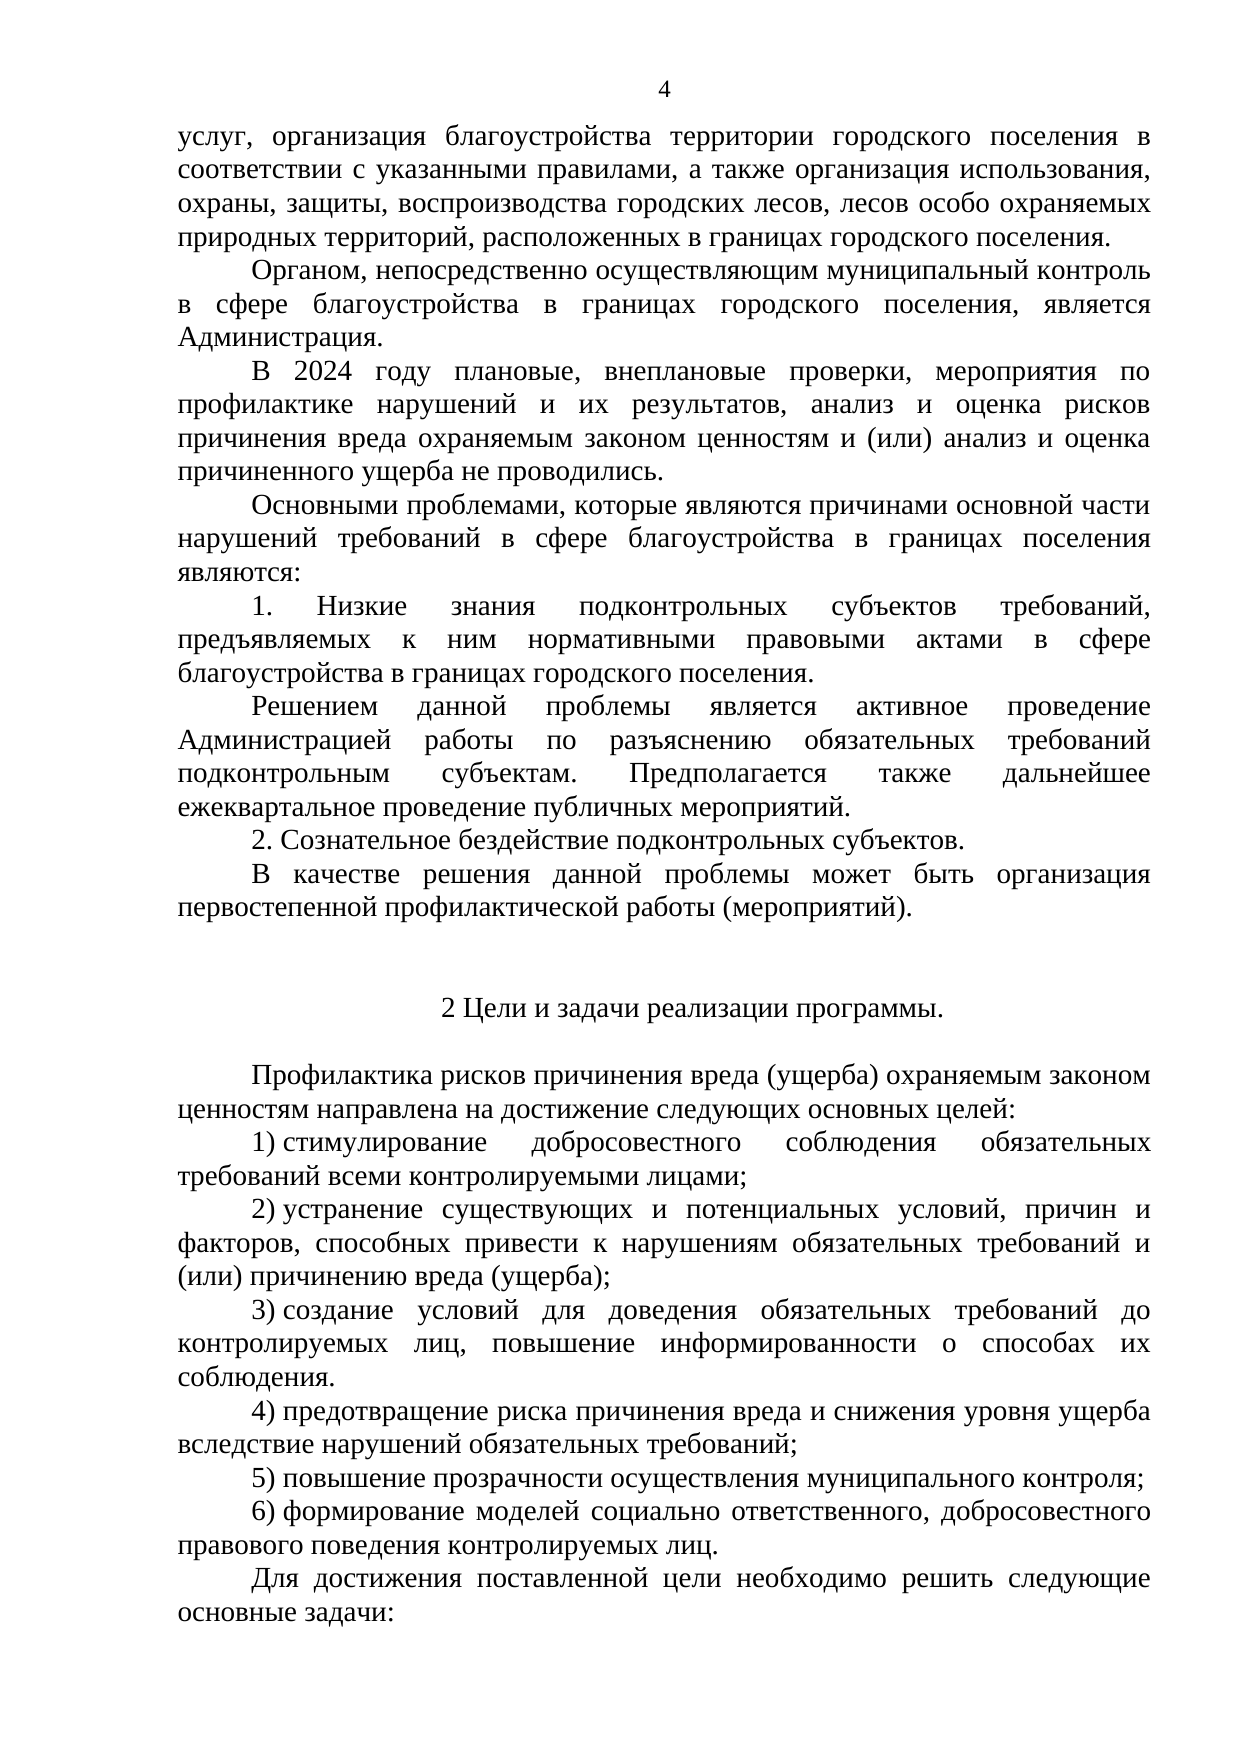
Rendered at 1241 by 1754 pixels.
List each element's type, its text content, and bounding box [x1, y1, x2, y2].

list создание условий для доведения обязательных требований до контролируемых лиц, повышение информированности о способах их соблюдения. [177, 1292, 1152, 1393]
list предотвращение риска причинения вреда и снижения уровня ущерба вследствие нарушений обязательных требований; [177, 1393, 1152, 1460]
text В 2024 году плановые, внеплановые проверки, мероприятия по профилактике нарушений и их результатов, анализ и оценка рисков причинения вреда охраняемым законом ценностям и (или) анализ и оценка причиненного ущерба не проводились. [177, 353, 1152, 487]
text Органом, непосредственно осуществляющим муниципальный контроль в сфере благоустройства в границах городского поселения, является Администрация. [177, 252, 1152, 353]
text В качестве решения данной проблемы может быть организация первостепенной профилактической работы (мероприятий). [177, 856, 1152, 923]
text 2 Цели и задачи реализации программы. [177, 990, 1152, 1024]
list устранение существующих и потенциальных условий, причин и факторов, способных привести к нарушениям обязательных требований и (или) причинению вреда (ущерба); [177, 1191, 1152, 1292]
text 2. Сознательное бездействие подконтрольных субъектов. [177, 822, 1152, 856]
list формирование моделей социально ответственного, добросовестного правового поведения контролируемых лиц. [177, 1493, 1152, 1560]
text 1. Низкие знания подконтрольных субъектов требований, предъявляемых к ним нормативными правовыми актами в сфере благоустройства в границах городского поселения. [177, 588, 1152, 688]
text Основными проблемами, которые являются причинами основной части нарушений требований в сфере благоустройства в границах поселения являются: [177, 487, 1152, 588]
text Решением данной проблемы является активное проведение Администрацией работы по разъяснению обязательных требований подконтрольным субъектам. Предполагается также дальнейшее ежеквартальное проведение публичных мероприятий. [177, 688, 1152, 822]
text Для достижения поставленной цели необходимо решить следующие основные задачи: [177, 1560, 1152, 1627]
list стимулирование добросовестного соблюдения обязательных требований всеми контролируемыми лицами; [177, 1124, 1152, 1191]
list повышение прозрачности осуществления муниципального контроля; [177, 1460, 1152, 1493]
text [177, 118, 1152, 252]
text Профилактика рисков причинения вреда (ущерба) охраняемым законом ценностям направлена на достижение следующих основных целей: [177, 1057, 1152, 1124]
